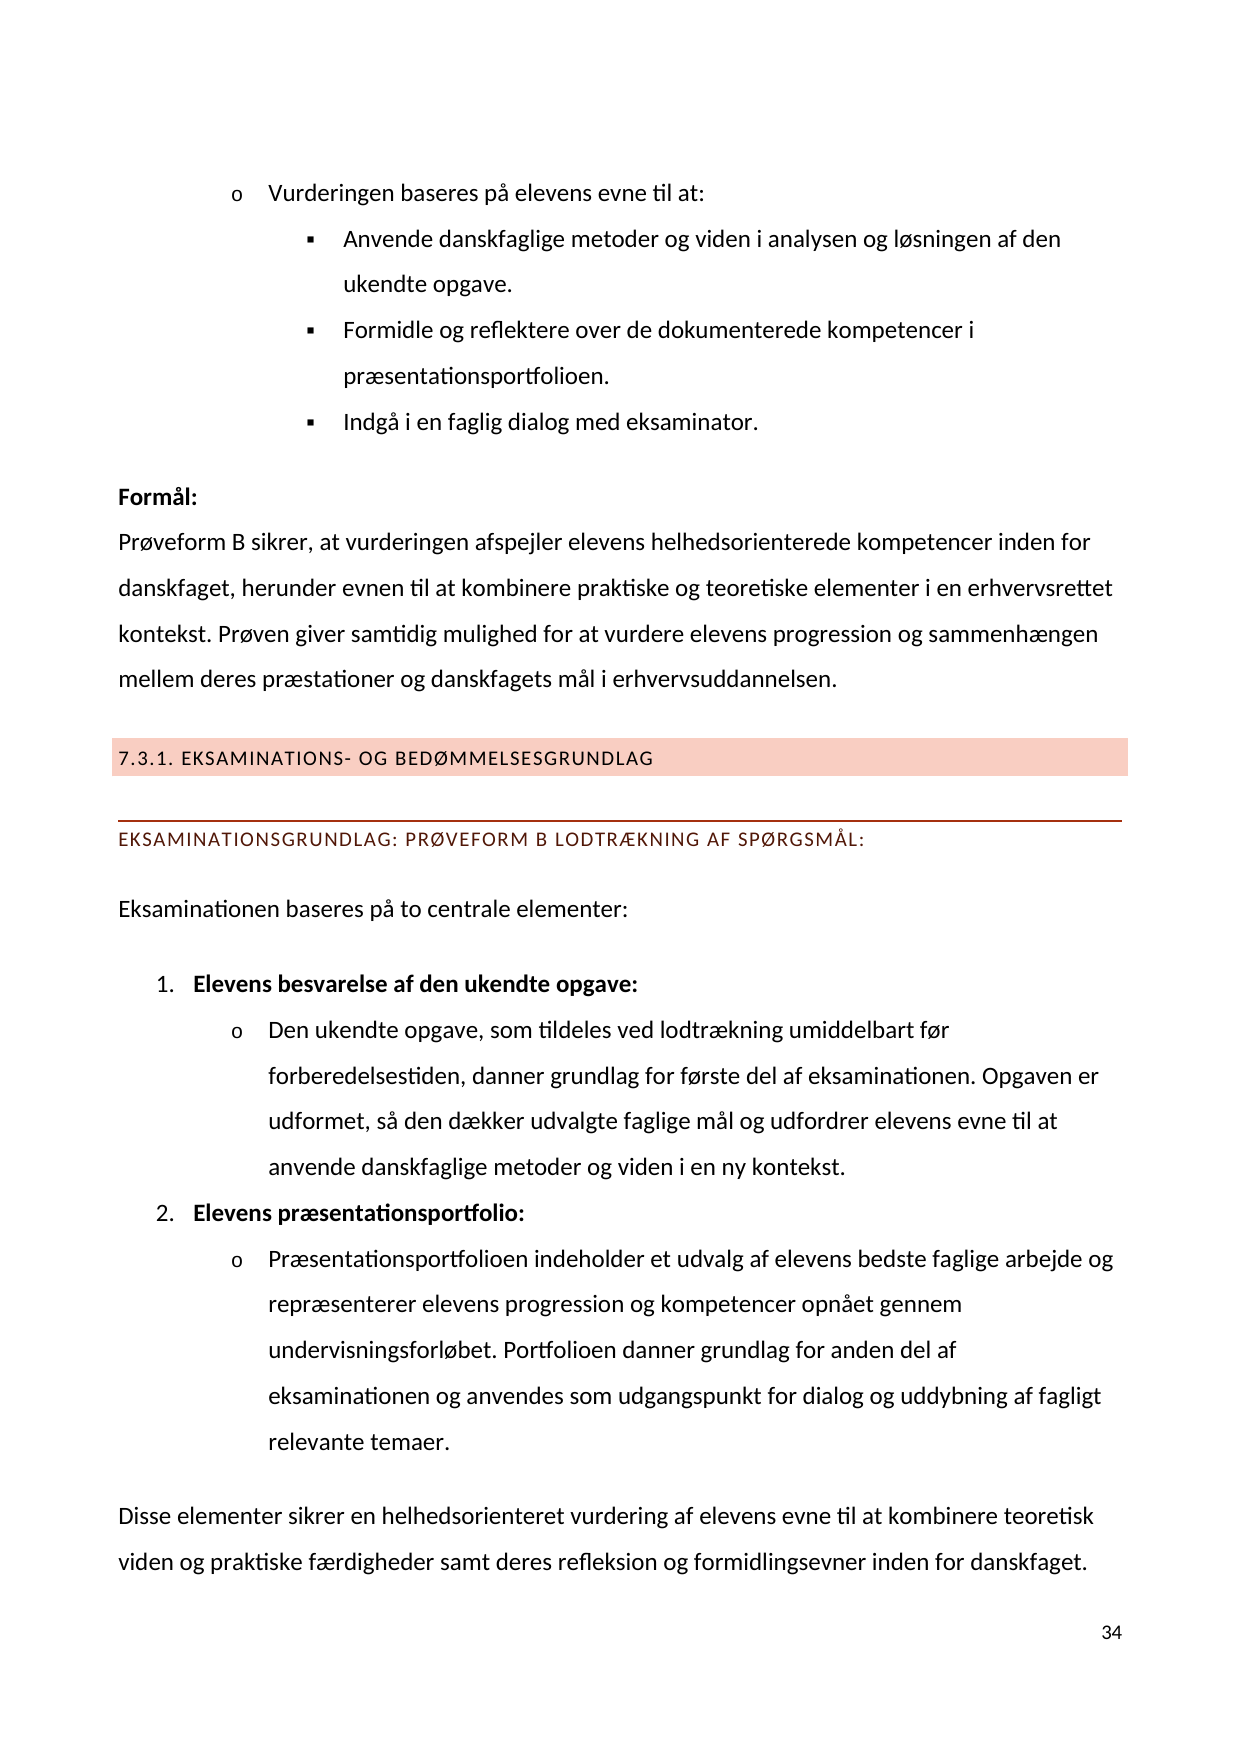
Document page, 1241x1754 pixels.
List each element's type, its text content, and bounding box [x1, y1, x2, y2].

list Anvende danskfaglige metoder og viden i analysen og løsningen af den ukendte opgave. [306, 223, 1122, 299]
list Elevens præsentationsportfolio: [156, 1197, 1122, 1227]
text Eksaminationen baseres på to centrale elementer: [118, 893, 1122, 924]
list Vurderingen baseres på elevens evne til at: [231, 177, 1122, 208]
list Formidle og reflektere over de dokumenterede kompetencer i præsentationsportfolioen. [306, 314, 1122, 391]
list Den ukendte opgave, som tildeles ved lodtrækning umiddelbart før forberedelsestiden, danner grundlag for første del af eksaminationen. Opgaven er udformet, så den dækker udvalgte faglige mål og udfordrer elevens evne til at anvende danskfaglige metoder og viden i en ny kontekst. [231, 1014, 1122, 1182]
list Elevens besvarelse af den ukendte opgave: [156, 968, 1122, 999]
text Disse elementer sikrer en helhedsorienteret vurdering af elevens evne til at kombinere teoretisk viden og praktiske færdigheder samt deres refleksion og formidlingsevner inden for danskfaget. [118, 1501, 1122, 1577]
text Formål: Prøveform B sikrer, at vurderingen afspejler elevens helhedsorienterede kompetencer inden for danskfaget, herunder evnen til at kombinere praktiske og teoretiske elementer i en erhvervsrettet kontekst. Prøven giver samtidig mulighed for at vurdere elevens progression og sammenhængen mellem deres præstationer og danskfagets mål i erhvervsuddannelsen. [118, 481, 1122, 694]
subtitle Eksaminationsgrundlag: Prøveform b lodtrækning af spørgsmål: [118, 822, 1122, 852]
list Indgå i en faglig dialog med eksaminator. [306, 406, 1122, 436]
list Præsentationsportfolioen indeholder et udvalg af elevens bedste faglige arbejde og repræsenterer elevens progression og kompetencer opnået gennem undervisningsforløbet. Portfolioen danner grundlag for anden del af eksaminationen og anvendes som udgangspunkt for dialog og uddybning af fagligt relevante temaer. [231, 1243, 1122, 1456]
subtitle 7.3.1. Eksaminations- og bedømmelsesgrundlag [118, 745, 1122, 770]
